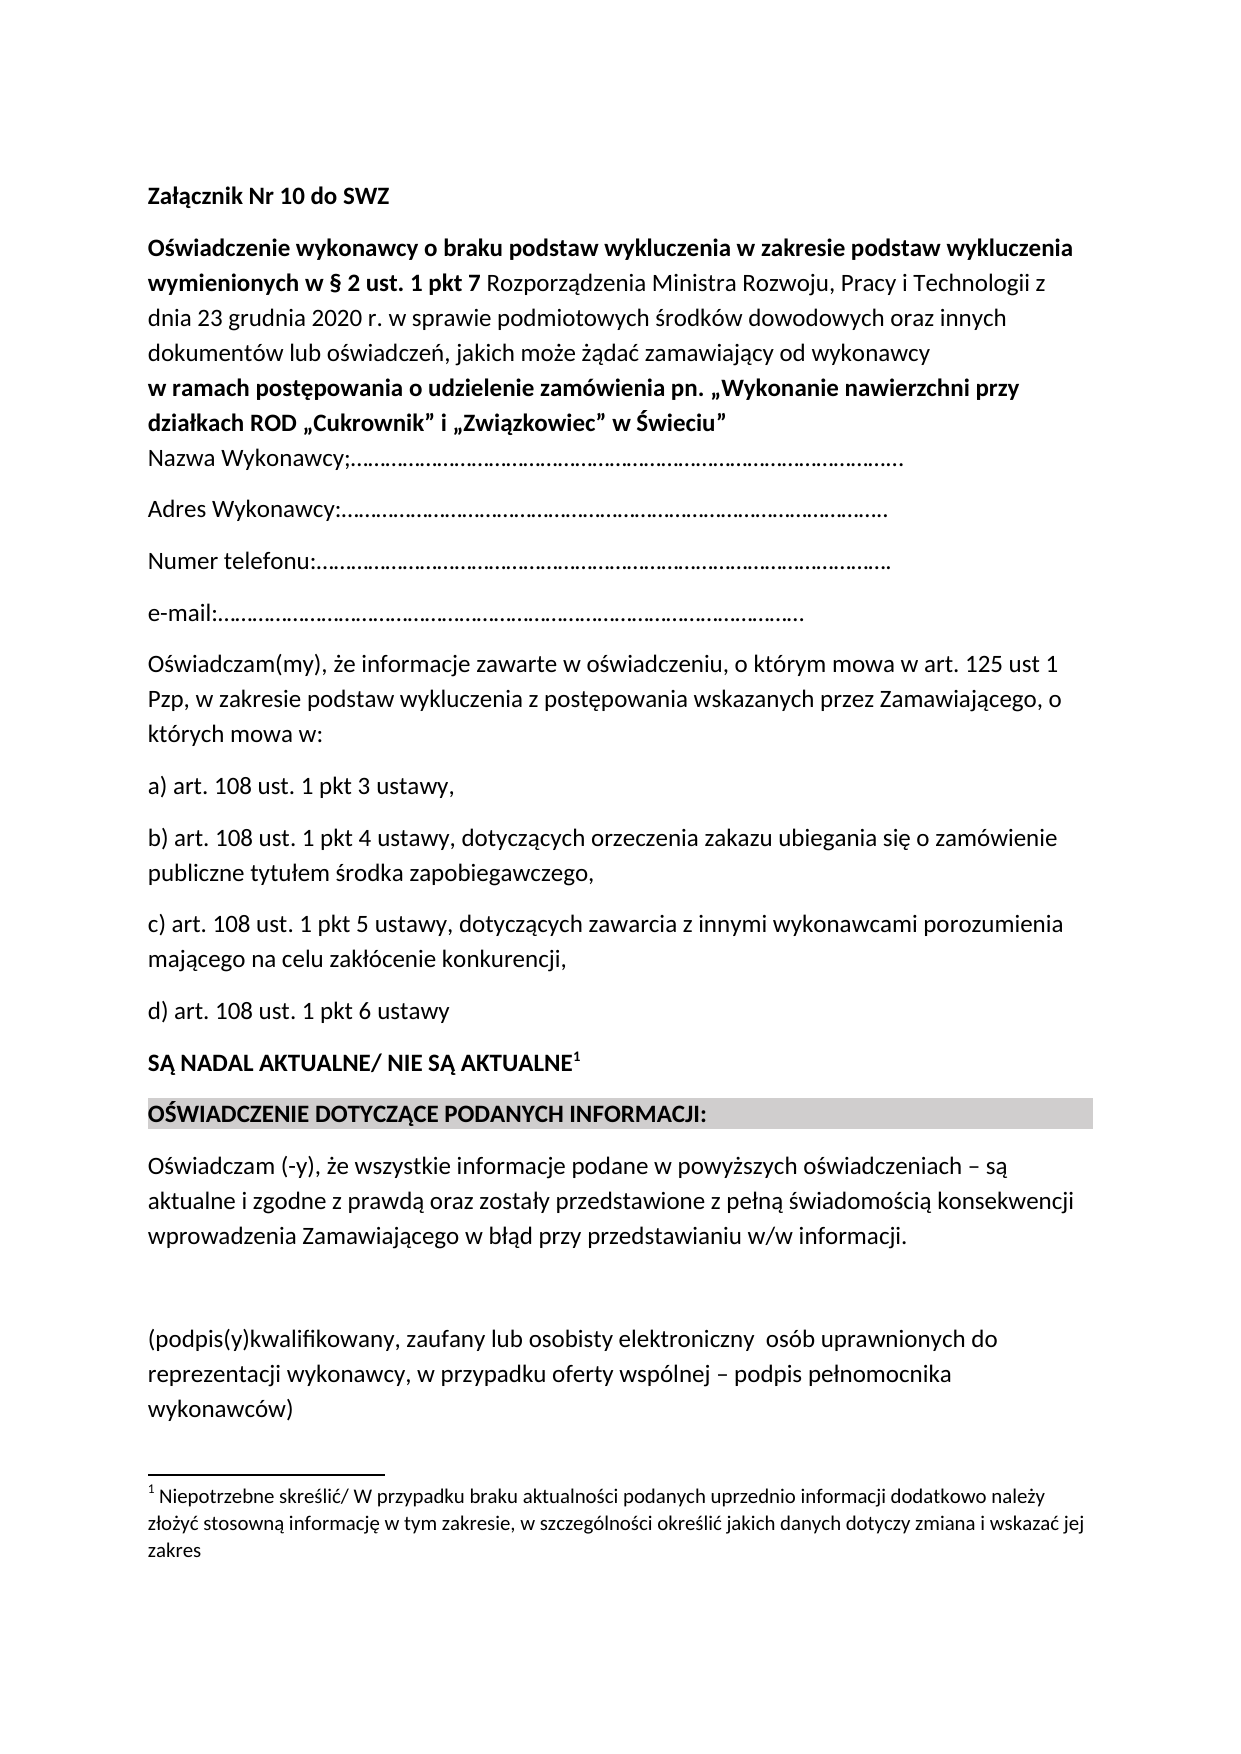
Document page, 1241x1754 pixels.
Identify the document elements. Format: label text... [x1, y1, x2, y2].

text Oświadczam(my), że informacje zawarte w oświadczeniu, o którym mowa w art. 125 ust 1 Pzp, w zakresie podstaw wykluczenia z postępowania wskazanych przez Zamawiającego, o których mowa w: [148, 648, 1093, 749]
text Numer telefonu:………………………………………………………………………………………. [148, 545, 1093, 576]
text Adres Wykonawcy:………………………………………………………………………………….. [148, 493, 1093, 524]
text SĄ NADAL AKTUALNE/ NIE SĄ AKTUALNE [148, 1047, 1093, 1077]
text b) art. 108 ust. 1 pkt 4 ustawy, dotyczących orzeczenia zakazu ubiegania się o zamówienie publiczne tytułem środka zapobiegawczego, [148, 822, 1093, 887]
text d) art. 108 ust. 1 pkt 6 ustawy [148, 995, 1093, 1026]
text Oświadczenie wykonawcy o braku podstaw wykluczenia w zakresie podstaw wykluczenia wymienionych w § 2 ust. 1 pkt 7 Rozporządzenia Ministra Rozwoju, Pracy i Technologii z dnia 23 grudnia 2020 r. w sprawie podmiotowych środków dowodowych oraz innych dokumentów lub oświadczeń, jakich może żądać zamawiający od wykonawcy [148, 232, 1093, 367]
text Nazwa Wykonawcy;…………………………………………………………………………………... [148, 442, 1093, 472]
text c) art. 108 ust. 1 pkt 5 ustawy, dotyczących zawarcia z innymi wykonawcami porozumienia mającego na celu zakłócenie konkurencji, [148, 908, 1093, 974]
text Załącznik Nr 10 do SWZ [148, 148, 1093, 211]
text Oświadczam (-y), że wszystkie informacje podane w powyższych oświadczeniach – są aktualne i zgodne z prawdą oraz zostały przedstawione z pełną świadomością konsekwencji wprowadzenia Zamawiającego w błąd przy przedstawianiu w/w informacji. [148, 1150, 1093, 1251]
text (podpis(y)kwalifikowany, zaufany lub osobisty elektroniczny osób uprawnionych do reprezentacji wykonawcy, w przypadku oferty wspólnej – podpis pełnomocnika wykonawców) [148, 1323, 1093, 1424]
text OŚWIADCZENIE DOTYCZĄCE PODANYCH INFORMACJI: [148, 1098, 1093, 1129]
text a) art. 108 ust. 1 pkt 3 ustawy, [148, 770, 1093, 801]
text e-mail:………………………………………………………………………………………… [148, 597, 1093, 627]
text w ramach postępowania o udzielenie zamówienia pn. „Wykonanie nawierzchni przy działkach ROD „Cukrownik” i „Związkowiec” w Świeciu” [148, 372, 1093, 437]
